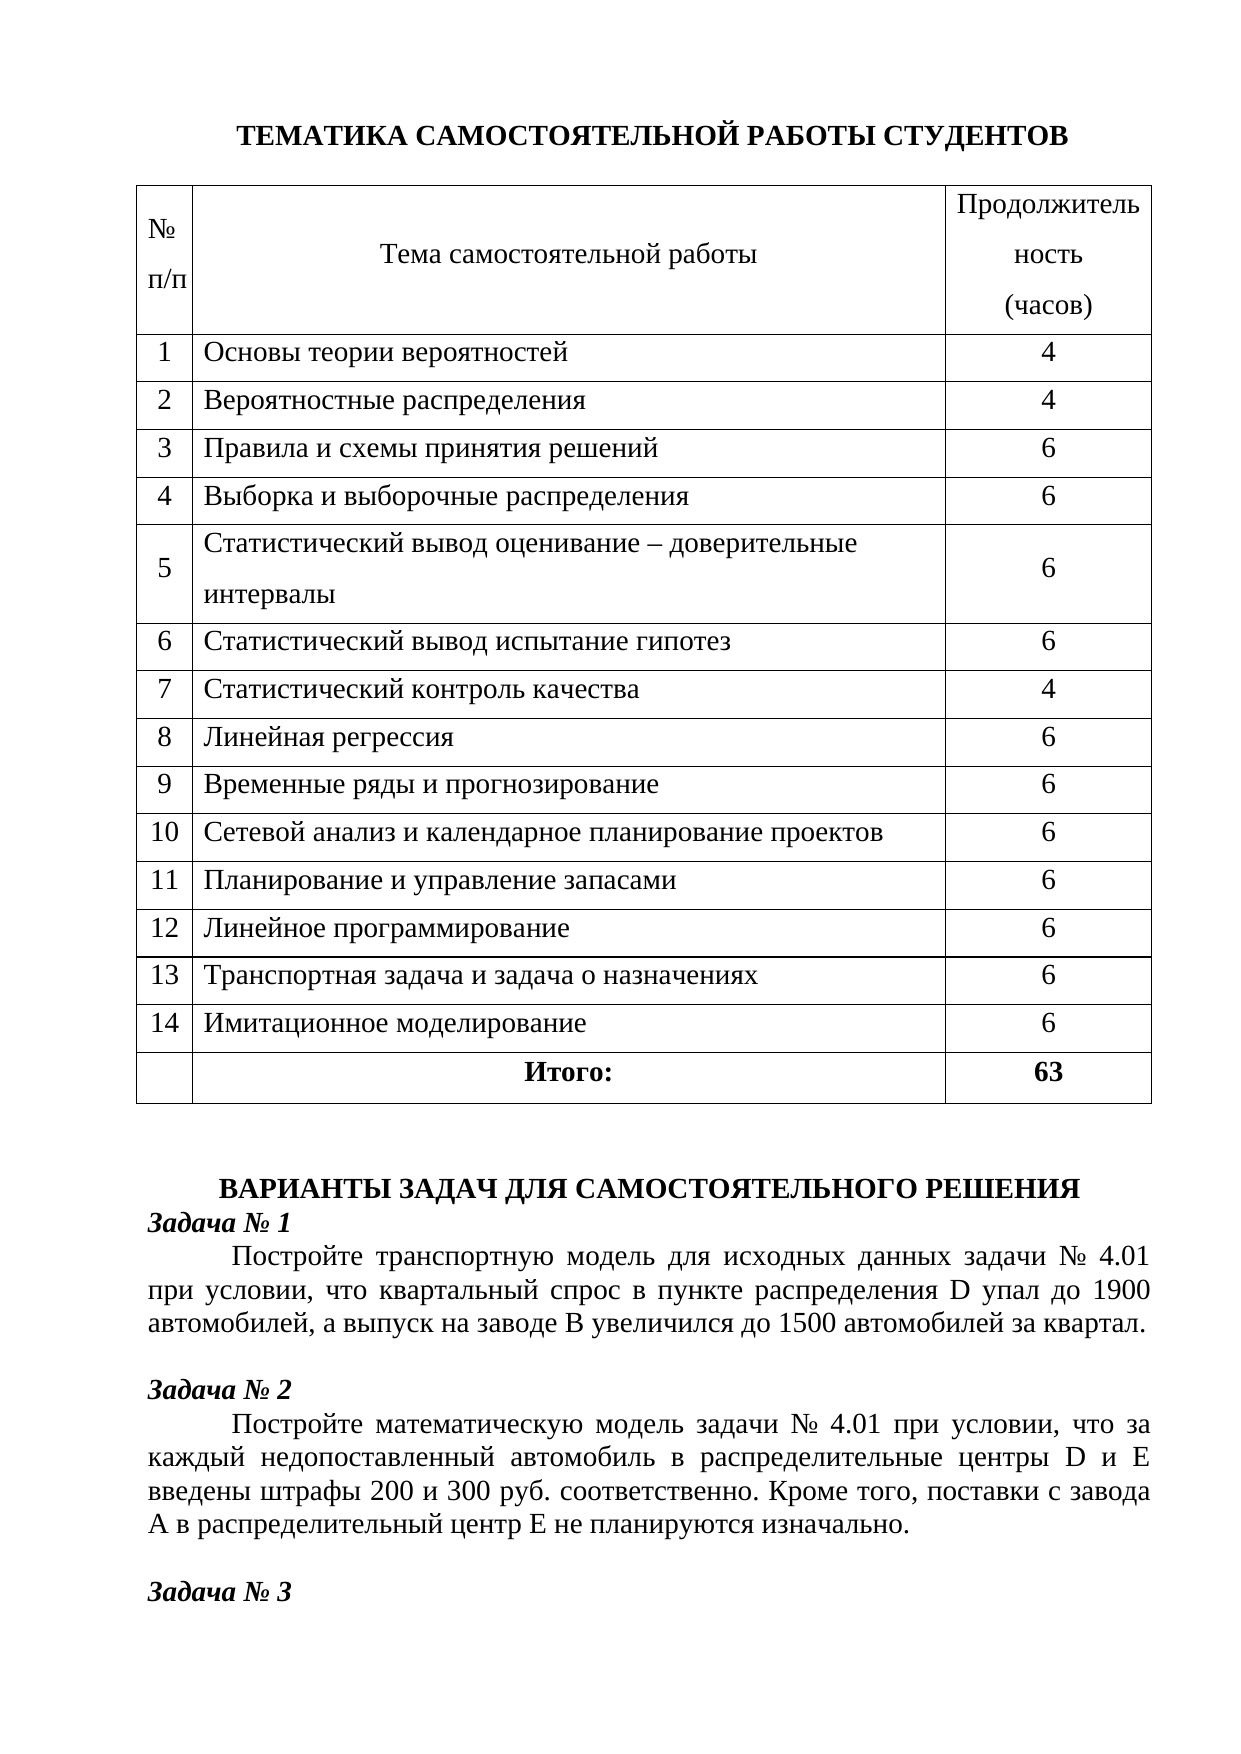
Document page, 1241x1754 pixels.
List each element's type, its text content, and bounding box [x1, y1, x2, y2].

table_cell 4 [946, 335, 1151, 381]
table_cell Правила и схемы принятия решений [193, 430, 945, 477]
table_cell 6 [946, 1005, 1151, 1052]
table_cell Линейное программирование [193, 910, 945, 956]
table_cell 1 [137, 335, 192, 381]
table_cell 6 [946, 767, 1151, 813]
table_cell Линейная регрессия [193, 719, 945, 766]
text ВАРИАНТЫ ЗАДАЧ ДЛЯ САМОСТОЯТЕЛЬНОГО РЕШЕНИЯ [148, 1171, 1152, 1205]
table_cell 6 [946, 624, 1151, 670]
text Задача № 2 [148, 1372, 1152, 1406]
table_cell 6 [946, 862, 1151, 909]
table_cell Статистический вывод оценивание – доверительные интервалы [193, 525, 945, 622]
table_cell 9 [137, 767, 192, 813]
table_cell [137, 1053, 192, 1103]
table_cell Временные ряды и прогнозирование [193, 767, 945, 813]
table_cell 8 [137, 719, 192, 766]
table_cell 6 [946, 719, 1151, 766]
text Постройте транспортную модель для исходных данных задачи № 4.01 при условии, что квартальный спрос в пункте распределения D упал до 1900 автомобилей, а выпуск на заводе B увеличился до 1500 автомобилей за квартал. [148, 1238, 1152, 1339]
table_header № п/п [137, 186, 192, 333]
table_cell 10 [137, 814, 192, 861]
table_cell Вероятностные распределения [193, 382, 945, 429]
table_cell 4 [137, 478, 192, 524]
table_cell Статистический контроль качества [193, 671, 945, 718]
text Задача № 3 [148, 1574, 1152, 1607]
text Задача № 1 [148, 1205, 1152, 1238]
table_cell 13 [137, 958, 192, 1004]
table_cell Итого: [193, 1053, 945, 1103]
table_cell 14 [137, 1005, 192, 1052]
table_header Продолжительность (часов) [946, 186, 1151, 333]
table_cell 11 [137, 862, 192, 909]
table_cell 2 [137, 382, 192, 429]
text ТЕМАТИКА САМОСТОЯТЕЛЬНОЙ РАБОТЫ СТУДЕНТОВ [154, 118, 1152, 152]
table_cell 5 [137, 525, 192, 622]
text Постройте математическую модель задачи № 4.01 при условии, что за каждый недопоставленный автомобиль в распределительные центры D и E введены штрафы 200 и 300 руб. соответственно. Кроме того, поставки с завода А в распределительный центр E не планируются изначально. [148, 1406, 1152, 1540]
table_cell Планирование и управление запасами [193, 862, 945, 909]
table_cell 6 [946, 910, 1151, 956]
table_cell 6 [946, 958, 1151, 1004]
table_cell Выборка и выборочные распределения [193, 478, 945, 524]
table_cell Транспортная задача и задача о назначениях [193, 958, 945, 1004]
table_cell 3 [137, 430, 192, 477]
table_cell Основы теории вероятностей [193, 335, 945, 381]
table_cell 4 [946, 671, 1151, 718]
table_cell 63 [946, 1053, 1151, 1103]
table_cell 6 [946, 430, 1151, 477]
table_cell 7 [137, 671, 192, 718]
table_cell 4 [946, 382, 1151, 429]
table_header Тема самостоятельной работы [193, 186, 945, 333]
table_cell 12 [137, 910, 192, 956]
table_cell 6 [946, 814, 1151, 861]
table_cell Статистический вывод испытание гипотез [193, 624, 945, 670]
table_cell Сетевой анализ и календарное планирование проектов [193, 814, 945, 861]
table_cell Имитационное моделирование [193, 1005, 945, 1052]
table_cell 6 [946, 525, 1151, 622]
table_cell 6 [137, 624, 192, 670]
table_cell 6 [946, 478, 1151, 524]
